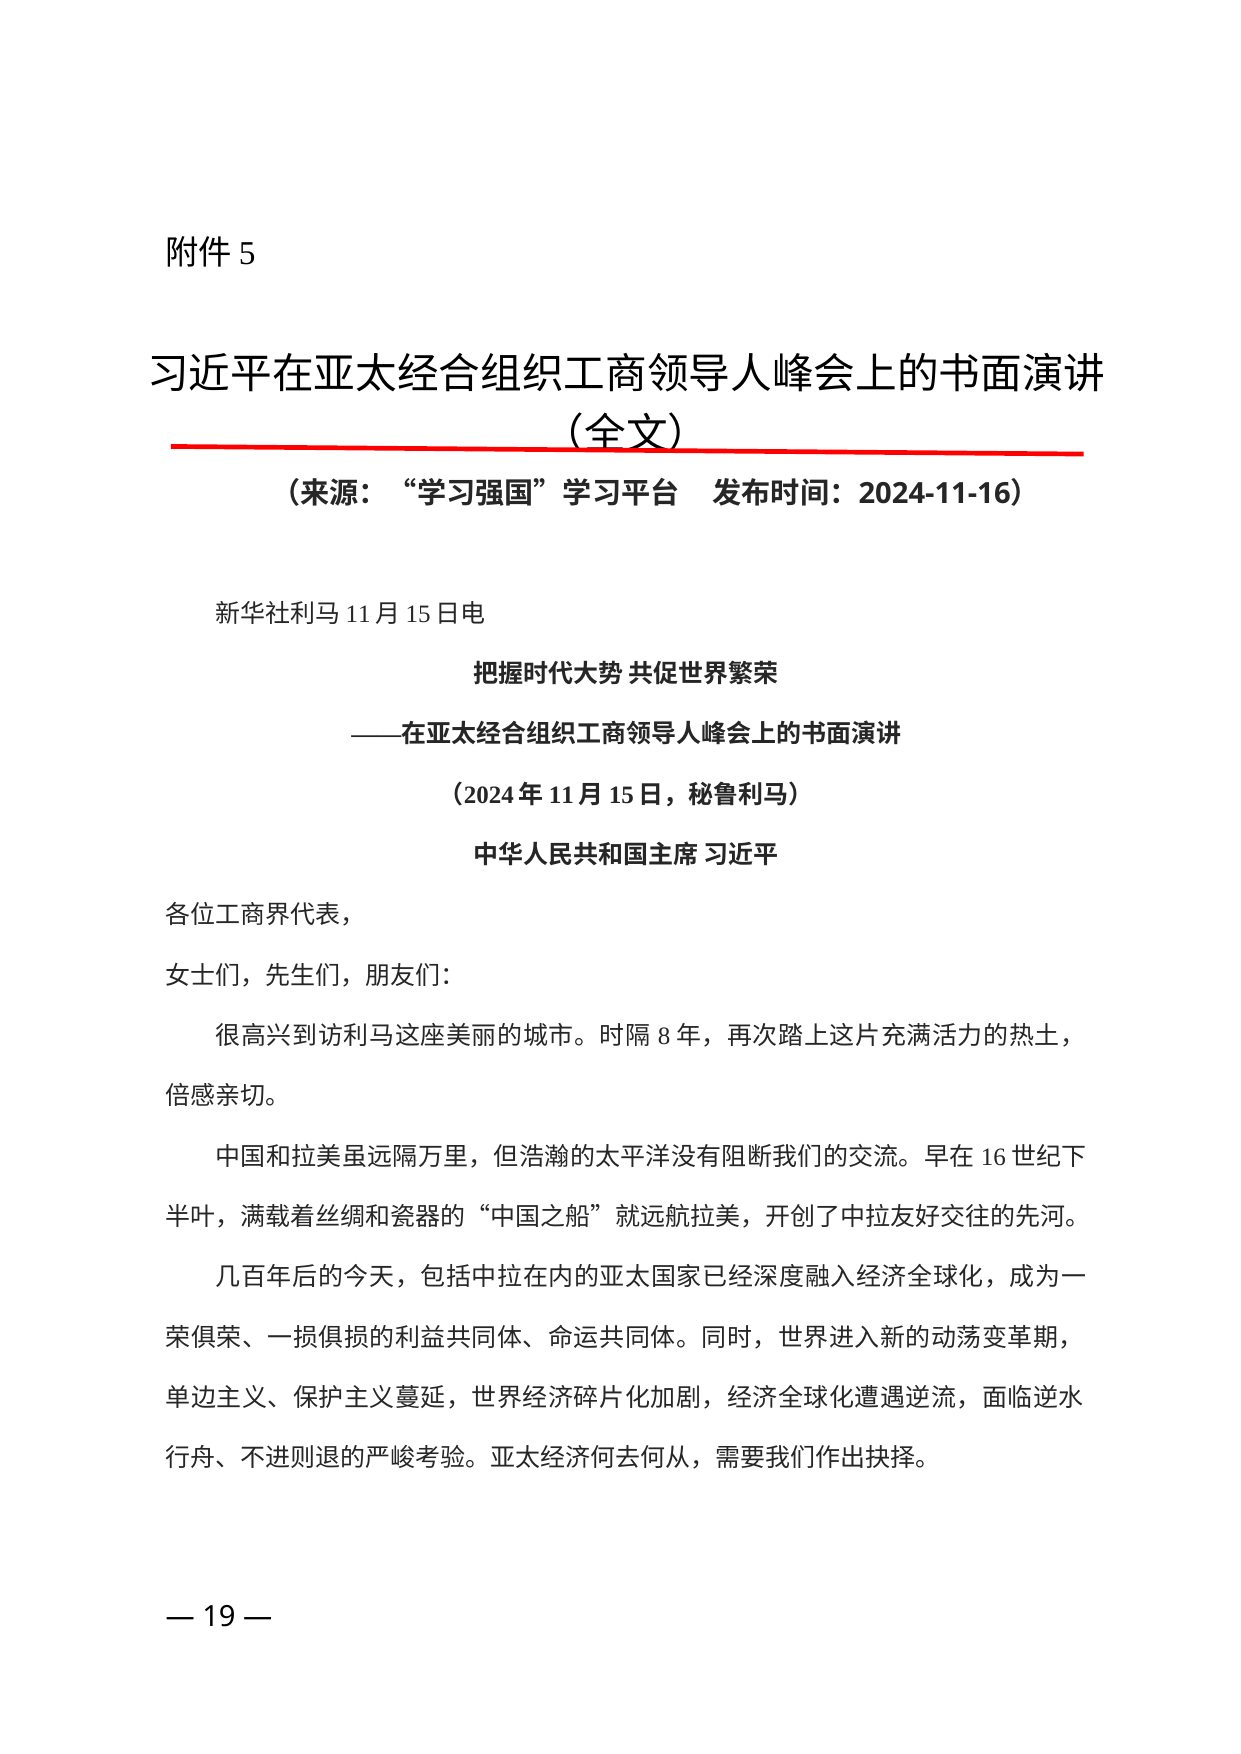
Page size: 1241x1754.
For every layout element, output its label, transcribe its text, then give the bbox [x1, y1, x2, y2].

text 把握时代大势 共促世界繁荣 [165, 642, 1087, 702]
text （来源：“学习强国”学习平台 发布时间：2024-11-16） [165, 461, 1087, 521]
text 习近平在亚太经合组织工商领导人峰会上的书面演讲 [99, 340, 1153, 400]
text （2024年11月15日，秘鲁利马） [165, 762, 1087, 823]
text 女士们，先生们，朋友们： [165, 943, 1087, 1003]
text （全文） [99, 400, 1153, 461]
text 新华社利马11月15日电 [165, 581, 1087, 642]
text 很高兴到访利马这座美丽的城市。时隔8年，再次踏上这片充满活力的热土，倍感亲切。 [165, 1003, 1087, 1124]
text 中华人民共和国主席 习近平 [165, 823, 1087, 883]
text 各位工商界代表， [165, 883, 1087, 943]
text 几百年后的今天，包括中拉在内的亚太国家已经深度融入经济全球化，成为一荣俱荣、一损俱损的利益共同体、命运共同体。同时，世界进入新的动荡变革期，单边主义、保护主义蔓延，世界经济碎片化加剧，经济全球化遭遇逆流，面临逆水行舟、不进则退的严峻考验。亚太经济何去何从，需要我们作出抉择。 [165, 1245, 1087, 1486]
text 中国和拉美虽远隔万里，但浩瀚的太平洋没有阻断我们的交流。早在16世纪下半叶，满载着丝绸和瓷器的“中国之船”就远航拉美，开创了中拉友好交往的先河。 [165, 1124, 1087, 1245]
text ——在亚太经合组织工商领导人峰会上的书面演讲 [165, 702, 1087, 762]
text 附件5 [99, 219, 1087, 280]
